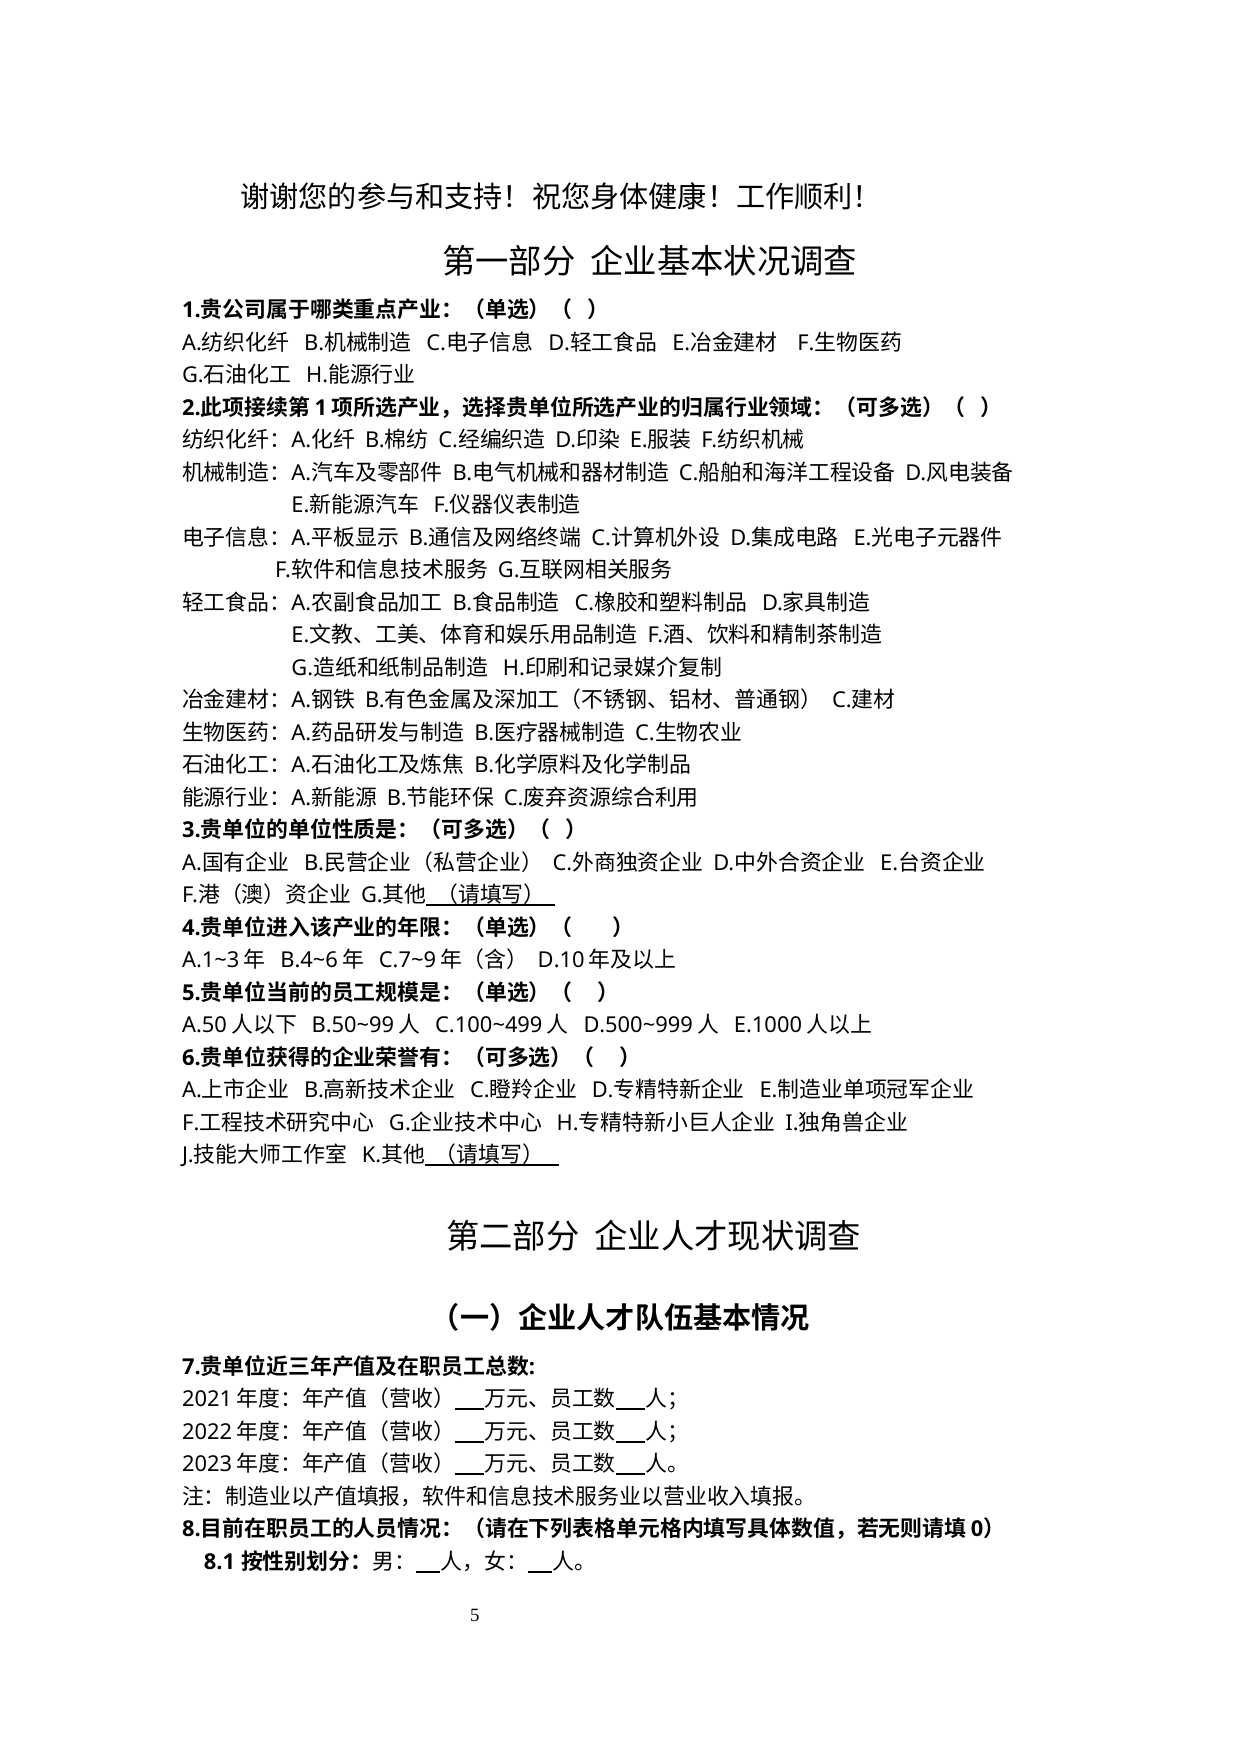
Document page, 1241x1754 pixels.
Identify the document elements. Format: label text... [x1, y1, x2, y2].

text 8.1 按性别划分：男： 人，女： 人。 [182, 1543, 1058, 1576]
list 3.贵单位的单位性质是：（可多选）（ ） [182, 812, 1058, 844]
list J.技能大师工作室 K.其他 （请填写） [182, 1137, 1058, 1169]
list E.文教、工美、体育和娱乐用品制造 F.酒、饮料和精制茶制造 [182, 617, 1058, 649]
list 生物医药：A.药品研发与制造 B.医疗器械制造 C.生物农业 [182, 714, 1058, 747]
text 7.贵单位近三年产值及在职员工总数: [182, 1348, 1058, 1381]
list F.工程技术研究中心 G.企业技术中心 H.专精特新小巨人企业 I.独角兽企业 [182, 1104, 1058, 1137]
list 冶金建材：A.钢铁 B.有色金属及深加工（不锈钢、铝材、普通钢） C.建材 [182, 682, 1058, 714]
list 6.贵单位获得的企业荣誉有：（可多选）（ ） [182, 1039, 1058, 1072]
text 2023年度：年产值（营收） 万元、员工数 人。 [182, 1446, 1058, 1478]
list 2.此项接续第1项所选产业，选择贵单位所选产业的归属行业领域：（可多选）（ ） [182, 389, 1058, 422]
text 2021年度：年产值（营收） 万元、员工数 人； [182, 1381, 1058, 1413]
list 石油化工：A.石油化工及炼焦 B.化学原料及化学制品 [182, 747, 1058, 779]
text 8.目前在职员工的人员情况：（请在下列表格单元格内填写具体数值，若无则请填0） [182, 1511, 1058, 1543]
text 第一部分 企业基本状况调查 [182, 227, 1058, 292]
list E.新能源汽车 F.仪器仪表制造 [182, 487, 1058, 519]
text 2022年度：年产值（营收） 万元、员工数 人； [182, 1413, 1058, 1446]
list A.50人以下 B.50~99人 C.100~499人 D.500~999人 E.1000人以上 [182, 1007, 1058, 1039]
list G.石油化工 H.能源行业 [182, 357, 1058, 389]
text 第二部分 企业人才现状调查 [182, 1202, 1058, 1267]
text 注：制造业以产值填报，软件和信息技术服务业以营业收入填报。 [182, 1478, 1058, 1511]
text 谢谢您的参与和支持！祝您身体健康！工作顺利！ [182, 162, 1058, 227]
list G.造纸和纸制品制造 H.印刷和记录媒介复制 [182, 649, 1058, 682]
list 机械制造：A.汽车及零部件 B.电气机械和器材制造 C.船舶和海洋工程设备 D.风电装备 [182, 454, 1058, 487]
list 轻工食品：A.农副食品加工 B.食品制造 C.橡胶和塑料制品 D.家具制造 [182, 584, 1058, 617]
list 电子信息：A.平板显示 B.通信及网络终端 C.计算机外设 D.集成电路 E.光电子元器件 [182, 519, 1058, 552]
list F.软件和信息技术服务 G.互联网相关服务 [182, 552, 1058, 584]
text （一）企业人才队伍基本情况 [182, 1283, 1058, 1348]
list A.上市企业 B.高新技术企业 C.瞪羚企业 D.专精特新企业 E.制造业单项冠军企业 [182, 1072, 1058, 1104]
list 5.贵单位当前的员工规模是：（单选）（ ） [182, 974, 1058, 1007]
list 1.贵公司属于哪类重点产业：（单选）（ ） [182, 292, 1058, 324]
list A.纺织化纤 B.机械制造 C.电子信息 D.轻工食品 E.冶金建材 F.生物医药 [182, 324, 1058, 357]
list 4.贵单位进入该产业的年限：（单选）（ ） [182, 909, 1058, 942]
list A.国有企业 B.民营企业（私营企业） C.外商独资企业 D.中外合资企业 E.台资企业 [182, 844, 1058, 877]
list 能源行业：A.新能源 B.节能环保 C.废弃资源综合利用 [182, 779, 1058, 812]
list 纺织化纤：A.化纤 B.棉纺 C.经编织造 D.印染 E.服装 F.纺织机械 [182, 422, 1058, 454]
list A.1~3年 B.4~6年 C.7~9年（含） D.10年及以上 [182, 942, 1058, 974]
list F.港（澳）资企业 G.其他 （请填写） [182, 877, 1058, 909]
